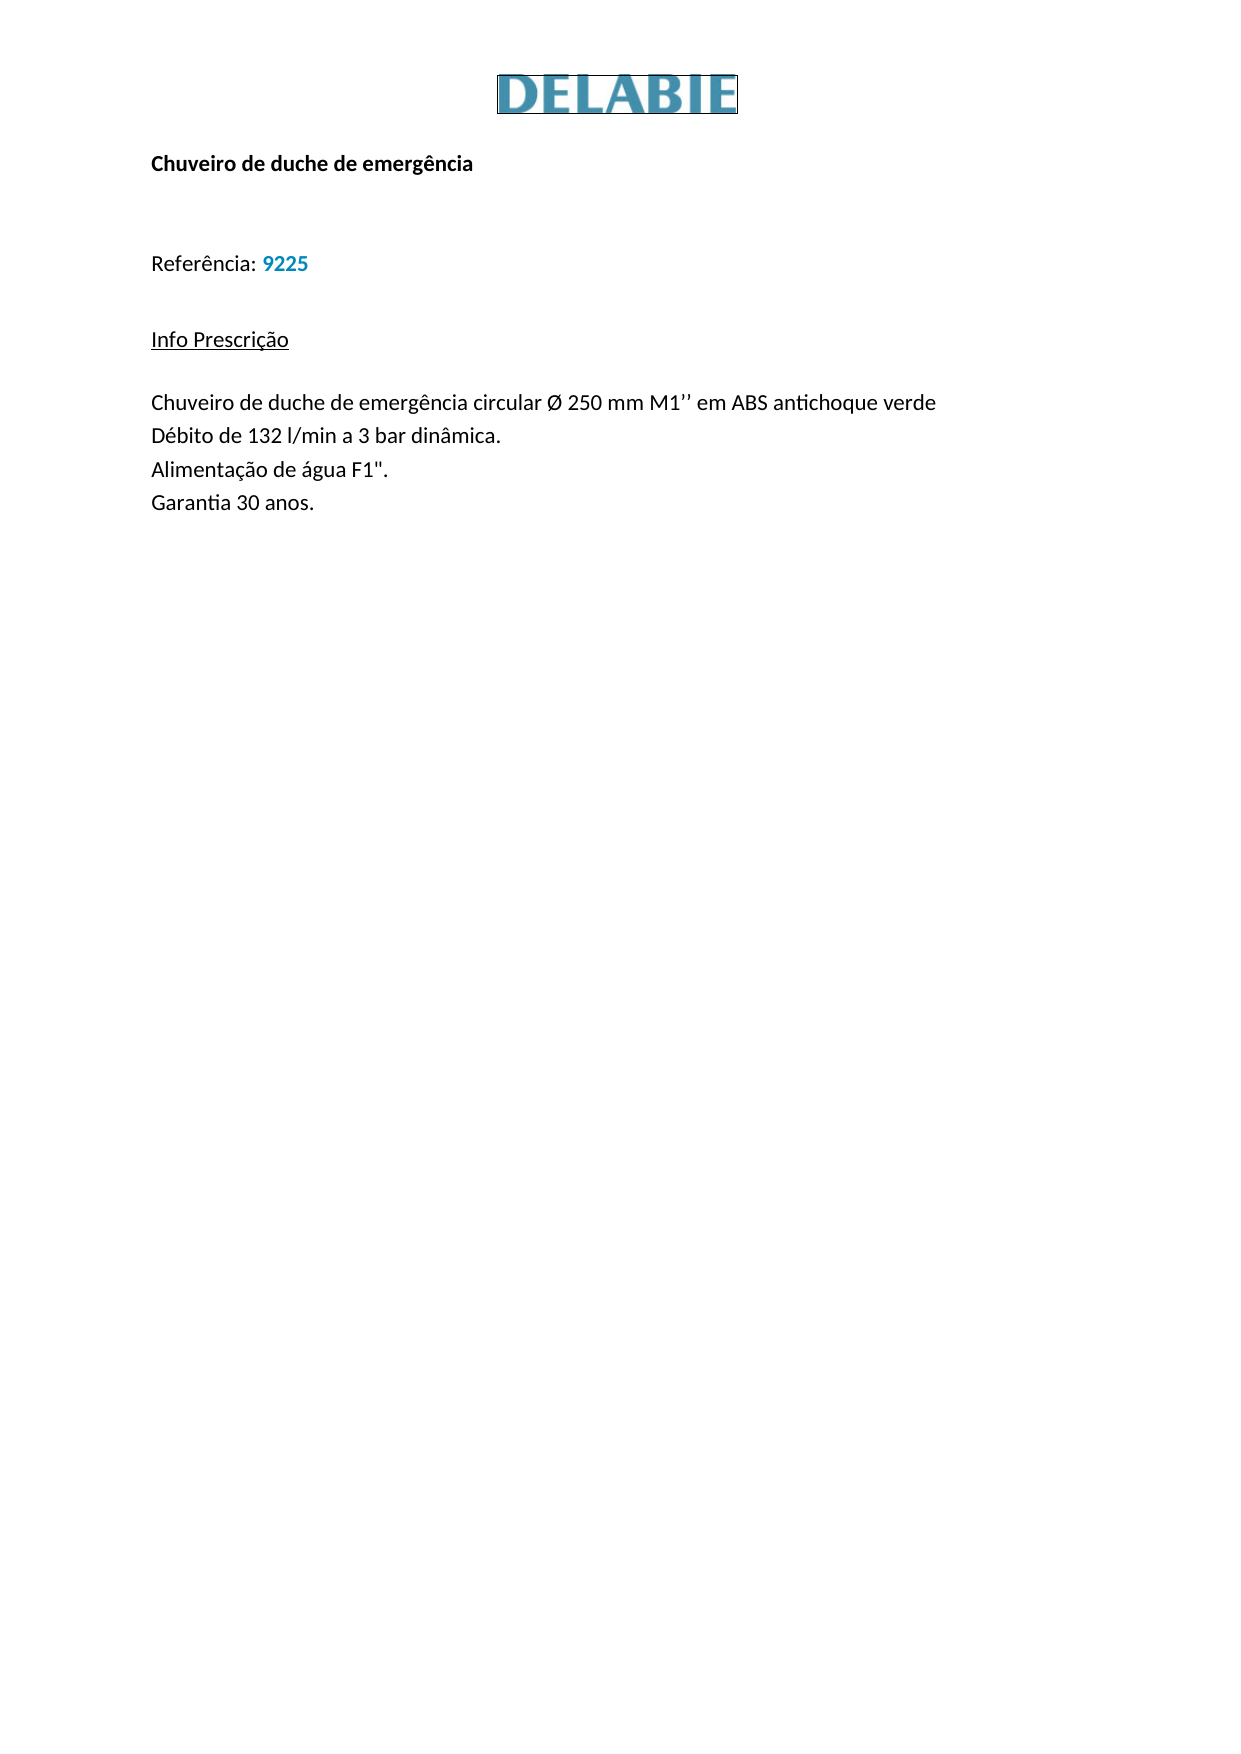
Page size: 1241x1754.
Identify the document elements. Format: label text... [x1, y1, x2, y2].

text Débito de 132 l/min a 3 bar dinâmica. [151, 421, 1084, 449]
text Info Prescrição [151, 325, 1084, 353]
text Referência: 9225 [151, 249, 1084, 277]
text Garantia 30 anos. [151, 488, 1084, 517]
text Alimentação de água F1". [151, 455, 1084, 483]
text Chuveiro de duche de emergência [151, 149, 1084, 177]
picture [498, 76, 737, 113]
text Chuveiro de duche de emergência circular Ø 250 mm M1’’ em ABS antichoque verde [151, 388, 1084, 416]
